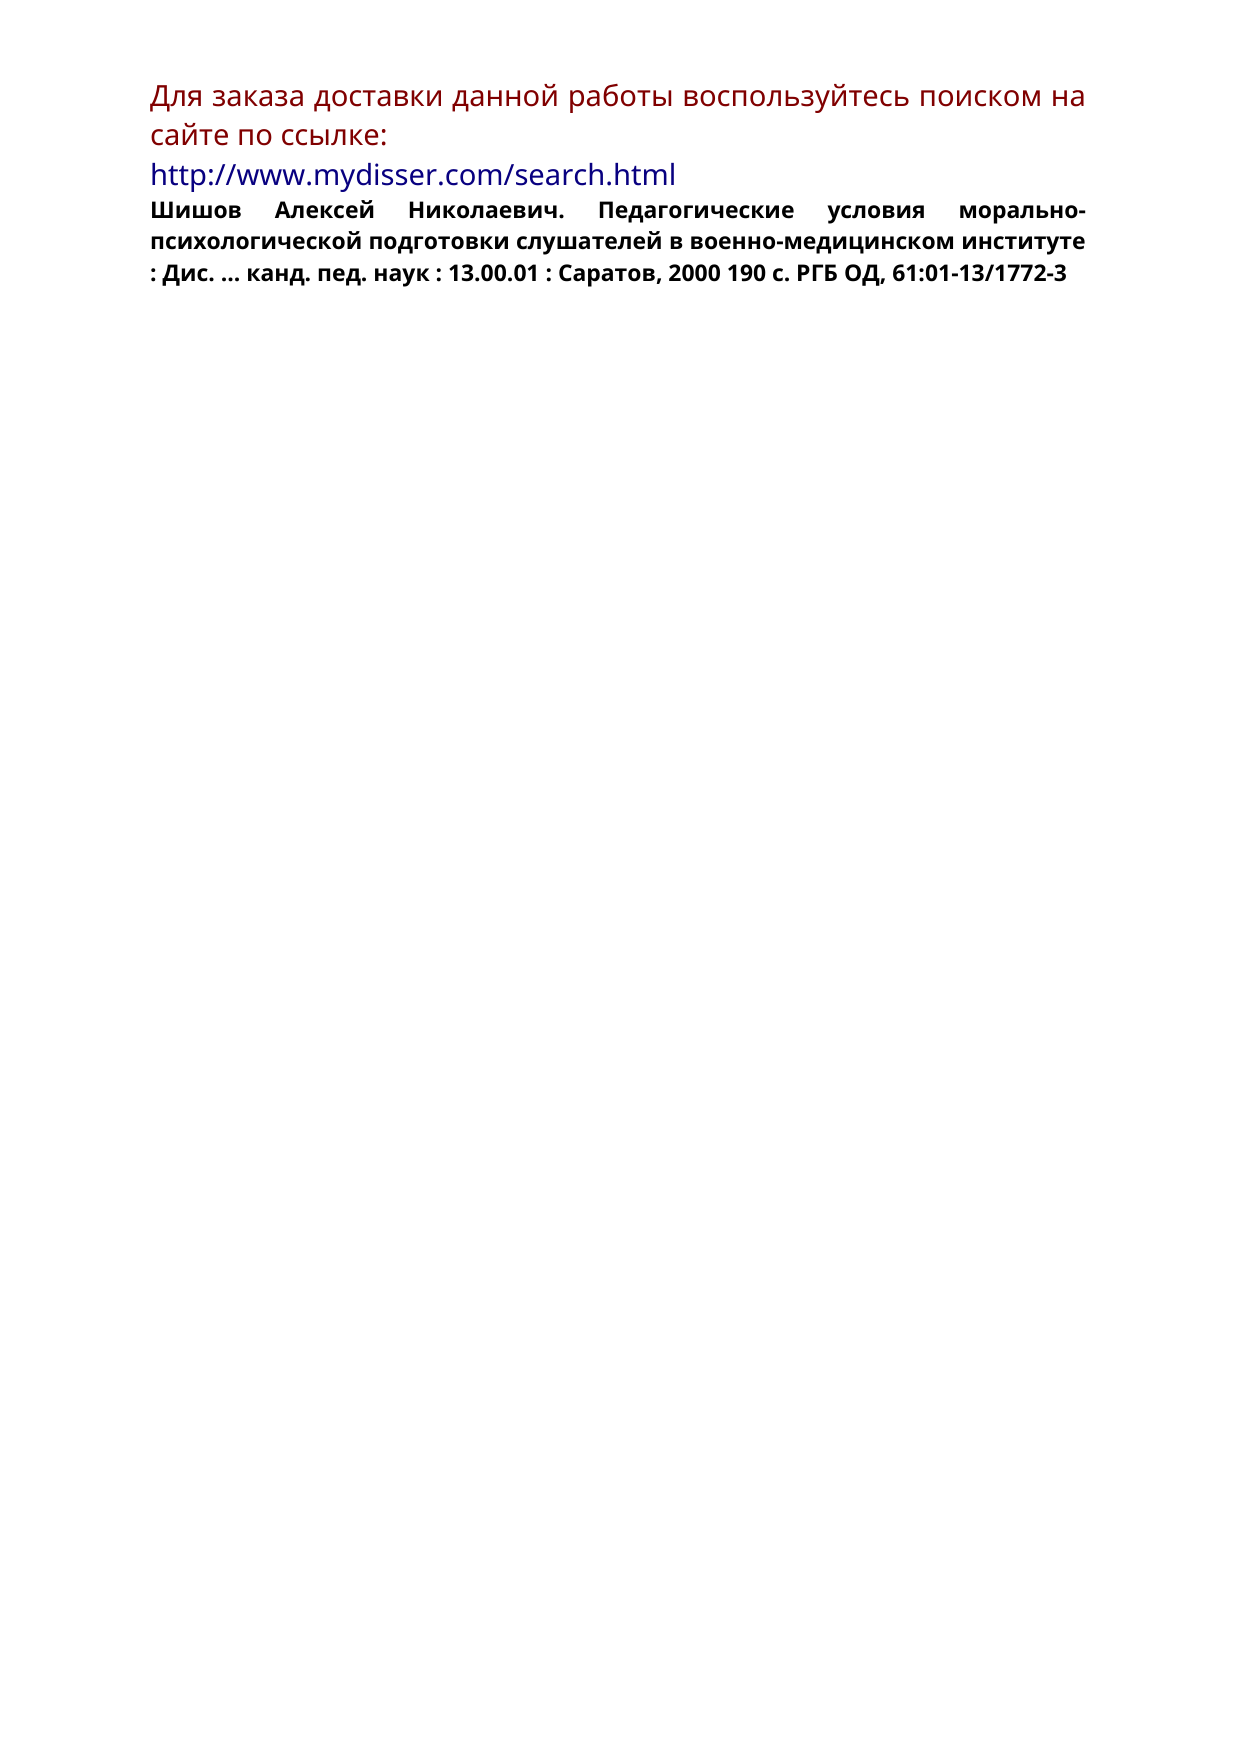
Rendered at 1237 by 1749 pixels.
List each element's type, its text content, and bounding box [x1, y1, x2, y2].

text Шишов Алексей Николаевич. Педагогические условия морально-психологической подготовки слушателей в военно-медицинском институте : Дис. ... канд. пед. наук : 13.00.01 : Саратов, 2000 190 c. РГБ ОД, 61:01-13/1772-3 [150, 194, 1086, 288]
